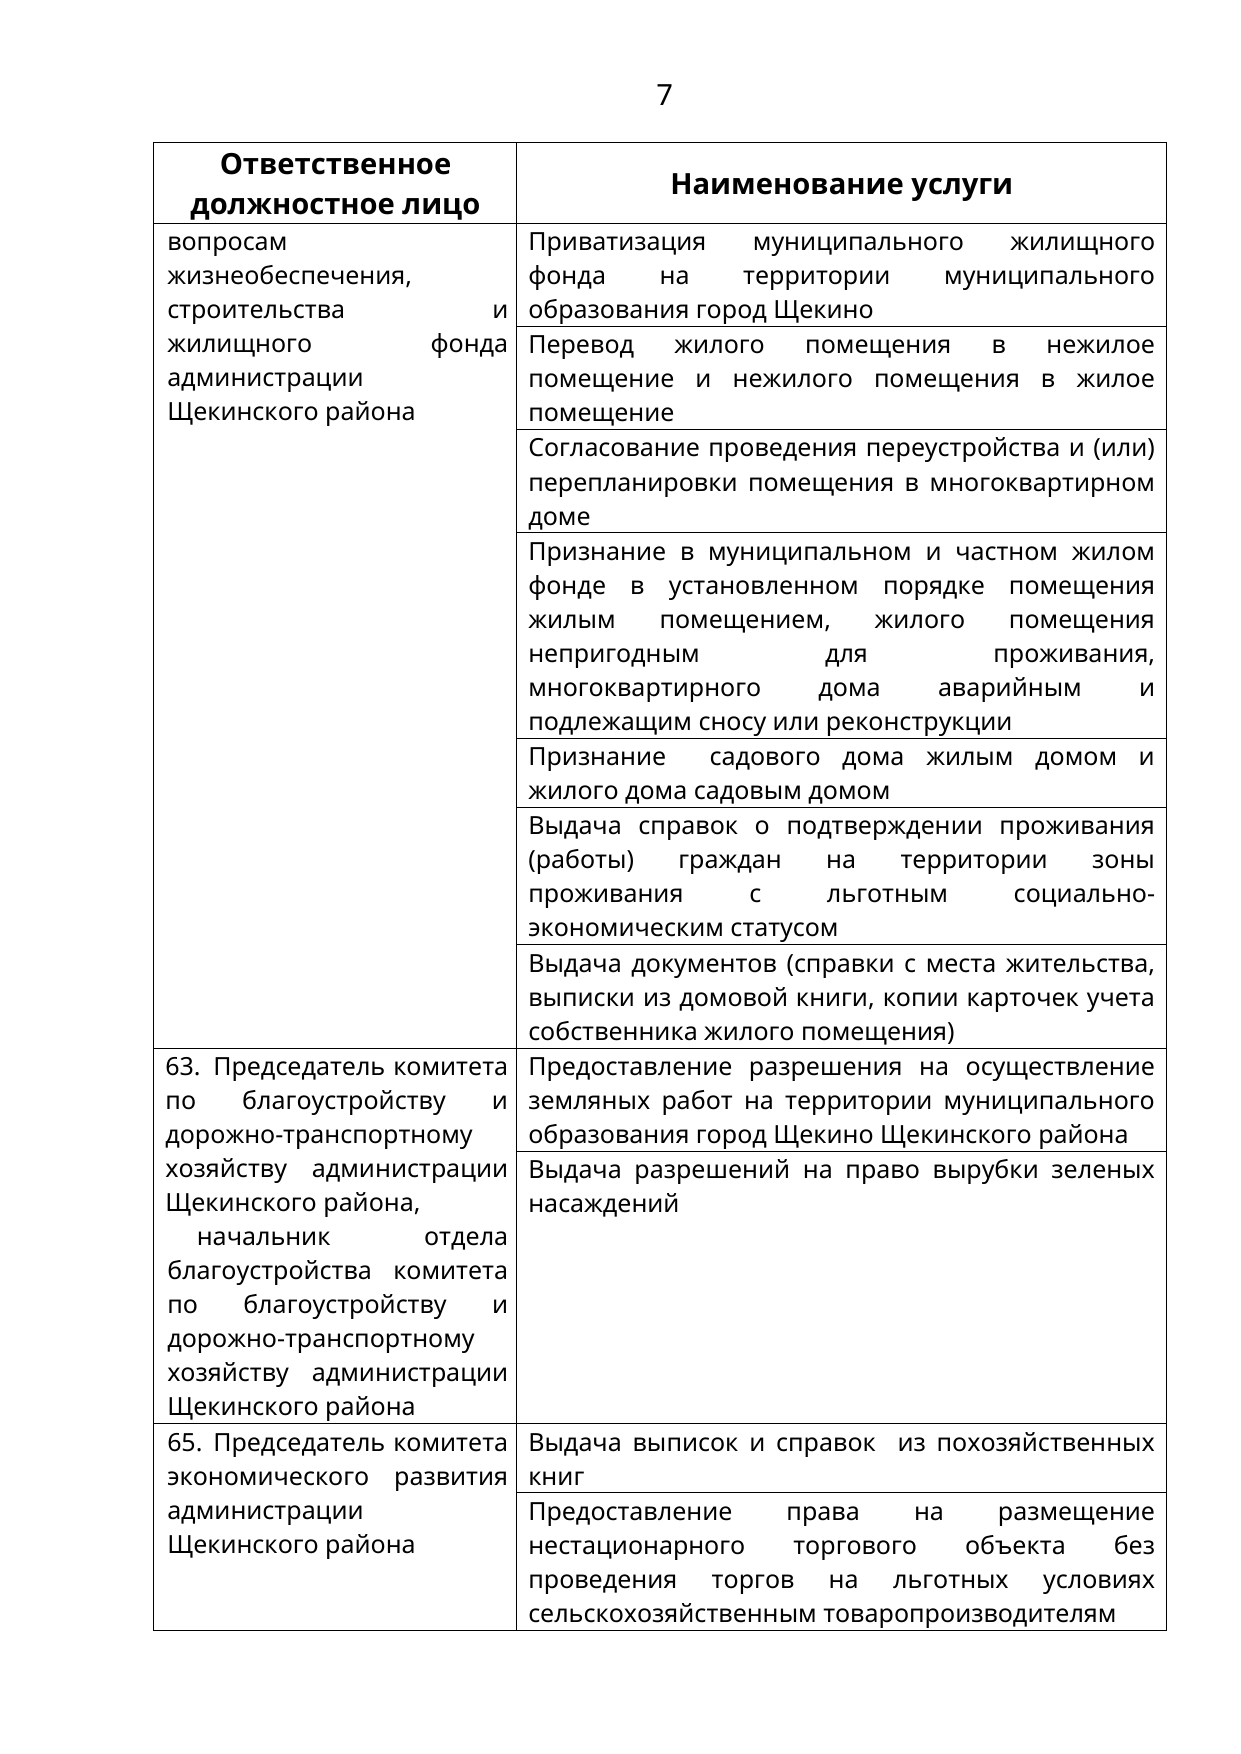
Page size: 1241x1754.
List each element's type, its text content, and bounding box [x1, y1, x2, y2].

table_cell Выдача выписок и справок из похозяйственных книг [517, 1424, 1166, 1492]
table_header Наименование услуги [517, 143, 1166, 223]
table_cell Выдача документов (справки с места жительства, выписки из домовой книги, копии карточек учета собственника жилого помещения) [517, 945, 1166, 1047]
table_header Ответственное должностное лицо [154, 143, 516, 223]
table_cell Признание в муниципальном и частном жилом фонде в установленном порядке помещения жилым помещением, жилого помещения непригодным для проживания, многоквартирного дома аварийным и подлежащим сносу или реконструкции [517, 533, 1166, 738]
table_cell Перевод жилого помещения в нежилое помещение и нежилого помещения в жилое помещение [517, 327, 1166, 429]
table_cell Приватизация муниципального жилищного фонда на территории муниципального образования город Щекино [517, 224, 1166, 326]
table_cell Председатель комитета по благоустройству и дорожно-транспортному хозяйству администрации Щекинского района, начальник отдела благоустройства комитета по благоустройству и дорожно-транспортному хозяйству администрации Щекинского района [154, 1049, 516, 1423]
table_cell Предоставление разрешения на осуществление земляных работ на территории муниципального образования город Щекино Щекинского района [517, 1049, 1166, 1151]
table_cell Председатель комитета экономического развития администрации Щекинского района [154, 1424, 516, 1629]
table_cell Выдача разрешений на право вырубки зеленых насаждений [517, 1152, 1166, 1423]
table_cell Согласование проведения переустройства и (или) перепланировки помещения в многоквартирном доме [517, 430, 1166, 532]
table_cell Выдача справок о подтверждении проживания (работы) граждан на территории зоны проживания с льготным социально-экономическим статусом [517, 808, 1166, 944]
table_cell Предоставление права на размещение нестационарного торгового объекта без проведения торгов на льготных условиях сельскохозяйственным товаропроизводителям [517, 1493, 1166, 1629]
table_cell Признание садового дома жилым домом и жилого дома садовым домом [517, 739, 1166, 807]
